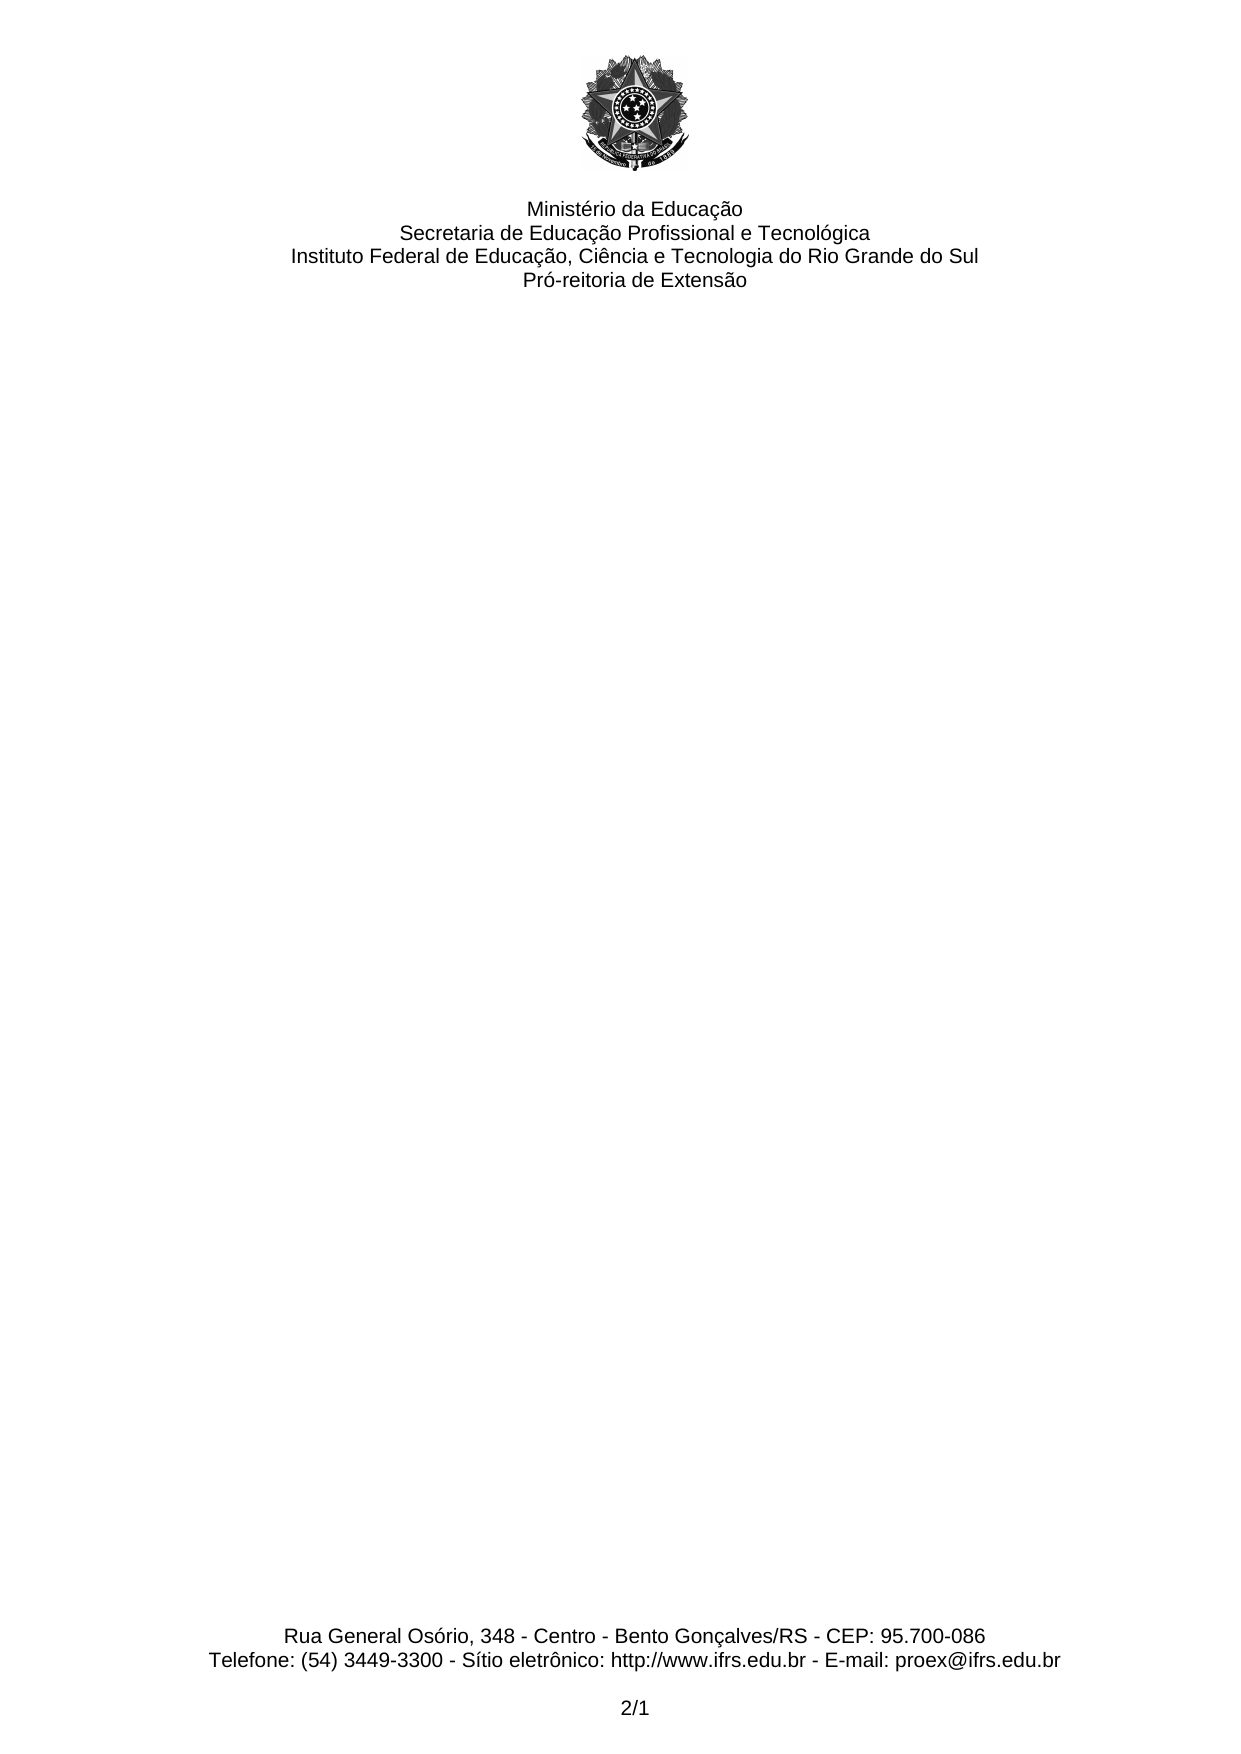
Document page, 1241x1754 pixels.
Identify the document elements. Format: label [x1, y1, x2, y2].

picture [581, 55, 689, 171]
